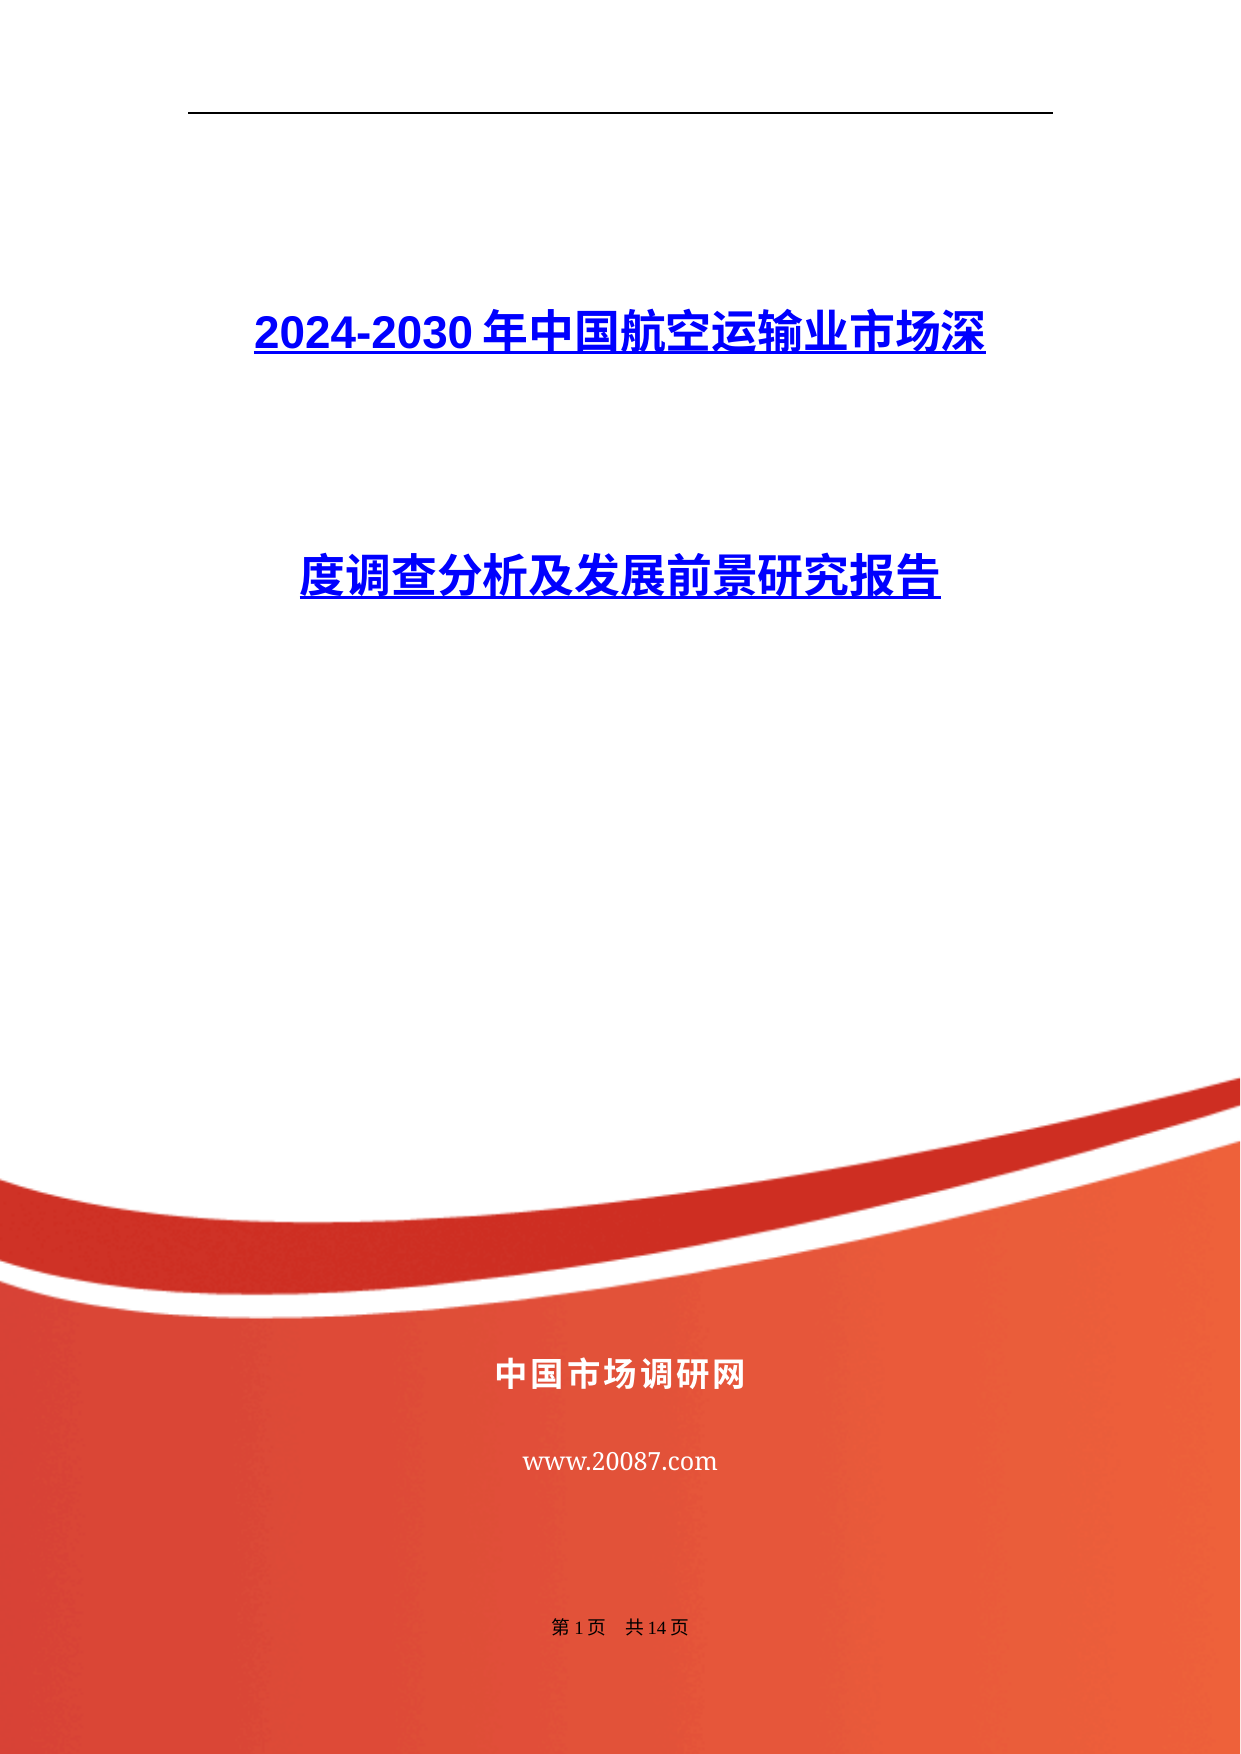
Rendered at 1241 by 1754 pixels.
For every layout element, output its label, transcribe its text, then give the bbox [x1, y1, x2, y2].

text www.20087.com [187, 1428, 1053, 1493]
picture [0, 1006, 1241, 1754]
table_header 2024-2030年中国航空运输业市场深度调查分析及发展前景研究报告 [188, 207, 1053, 773]
subtitle 中国市场调研网 [187, 1339, 1053, 1404]
